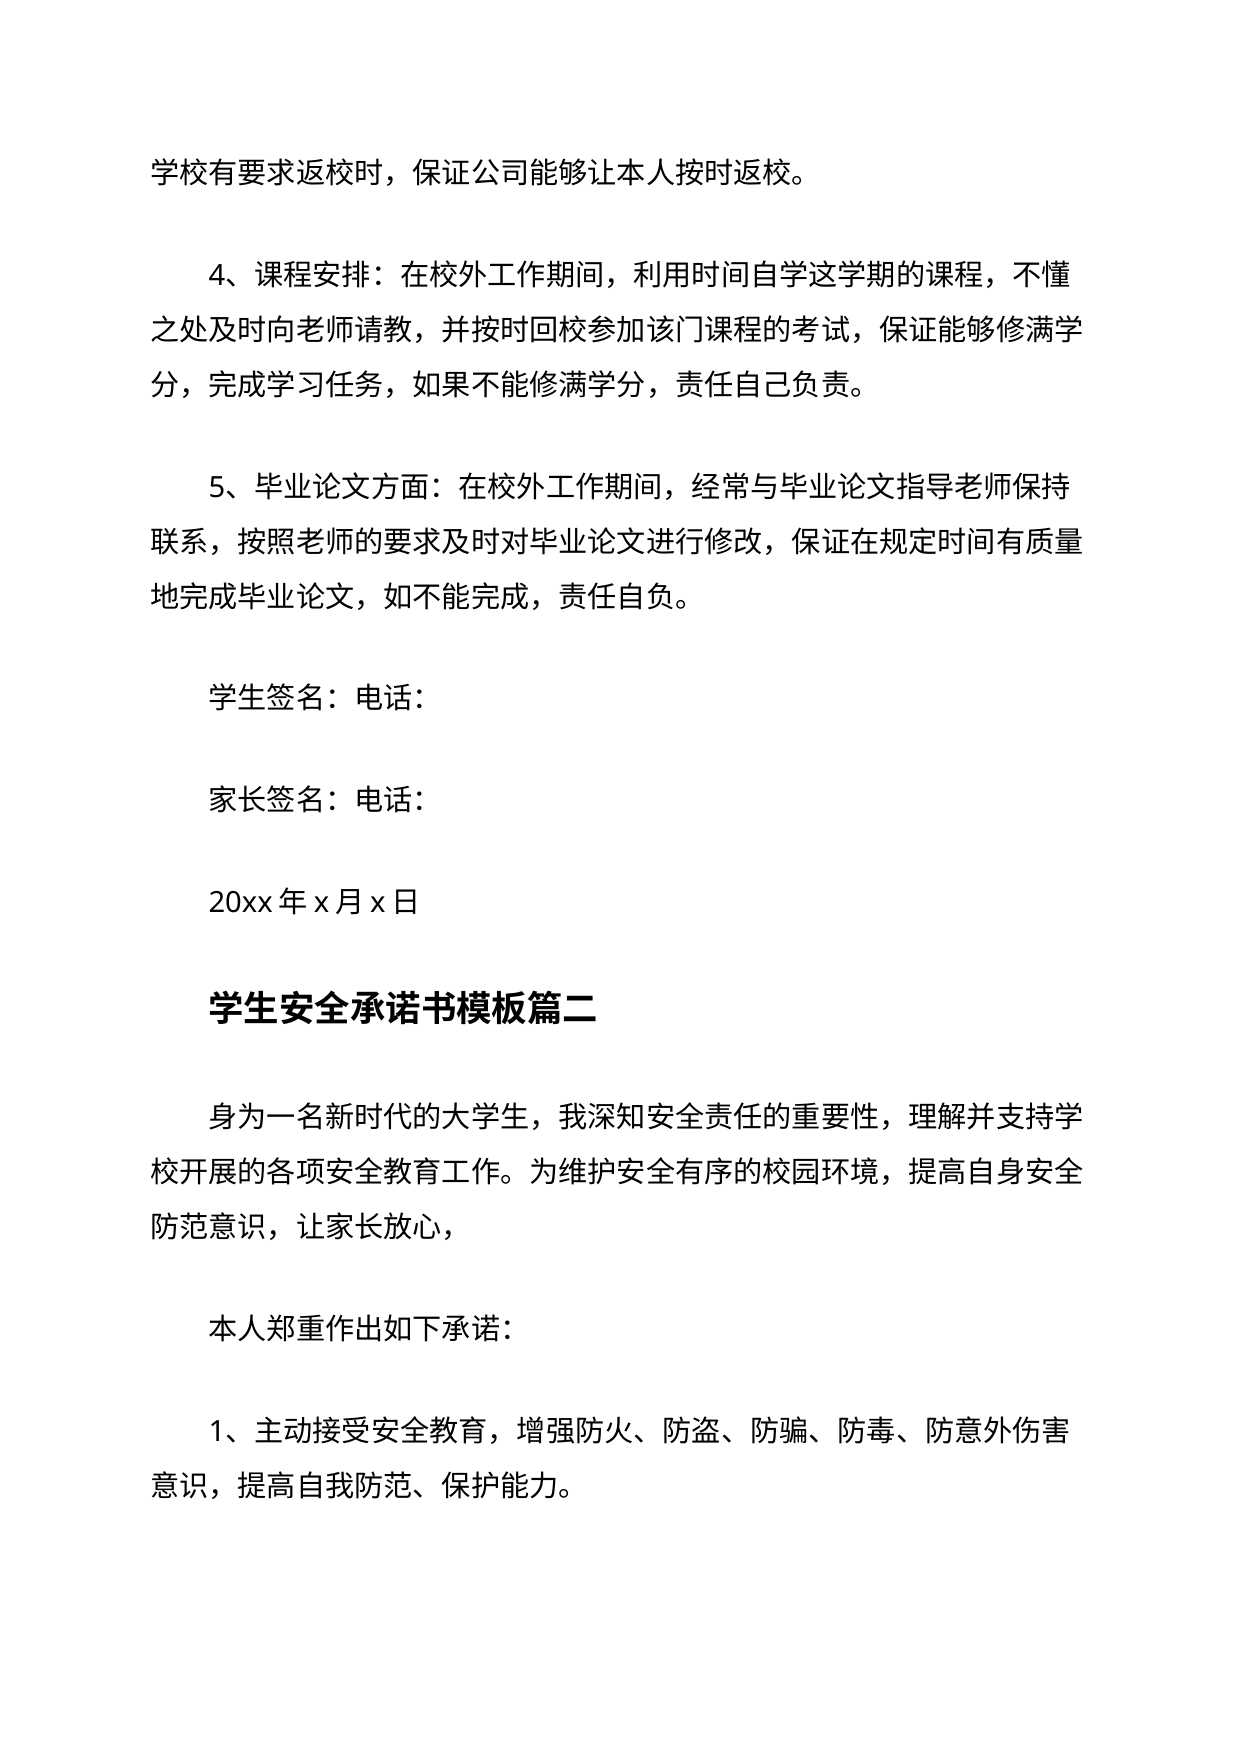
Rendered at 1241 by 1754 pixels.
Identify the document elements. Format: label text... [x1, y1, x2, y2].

text 1、主动接受安全教育，增强防火、防盗、防骗、防毒、防意外伤害意识，提高自我防范、保护能力。 [150, 1407, 1090, 1505]
text 4、课程安排：在校外工作期间，利用时间自学这学期的课程，不懂之处及时向老师请教，并按时回校参加该门课程的考试，保证能够修满学分，完成学习任务，如果不能修满学分，责任自己负责。 [150, 252, 1090, 404]
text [150, 150, 1090, 192]
text 20xx年x月x日 [150, 879, 1090, 921]
text 家长签名：电话： [150, 777, 1090, 819]
text 5、毕业论文方面：在校外工作期间，经常与毕业论文指导老师保持联系，按照老师的要求及时对毕业论文进行修改，保证在规定时间有质量地完成毕业论文，如不能完成，责任自负。 [150, 463, 1090, 616]
text 本人郑重作出如下承诺： [150, 1306, 1090, 1348]
text 学生签名：电话： [150, 675, 1090, 717]
text 身为一名新时代的大学生，我深知安全责任的重要性，理解并支持学校开展的各项安全教育工作。为维护安全有序的校园环境，提高自身安全防范意识，让家长放心， [150, 1094, 1090, 1246]
text 学生安全承诺书模板篇二 [150, 981, 1090, 1032]
